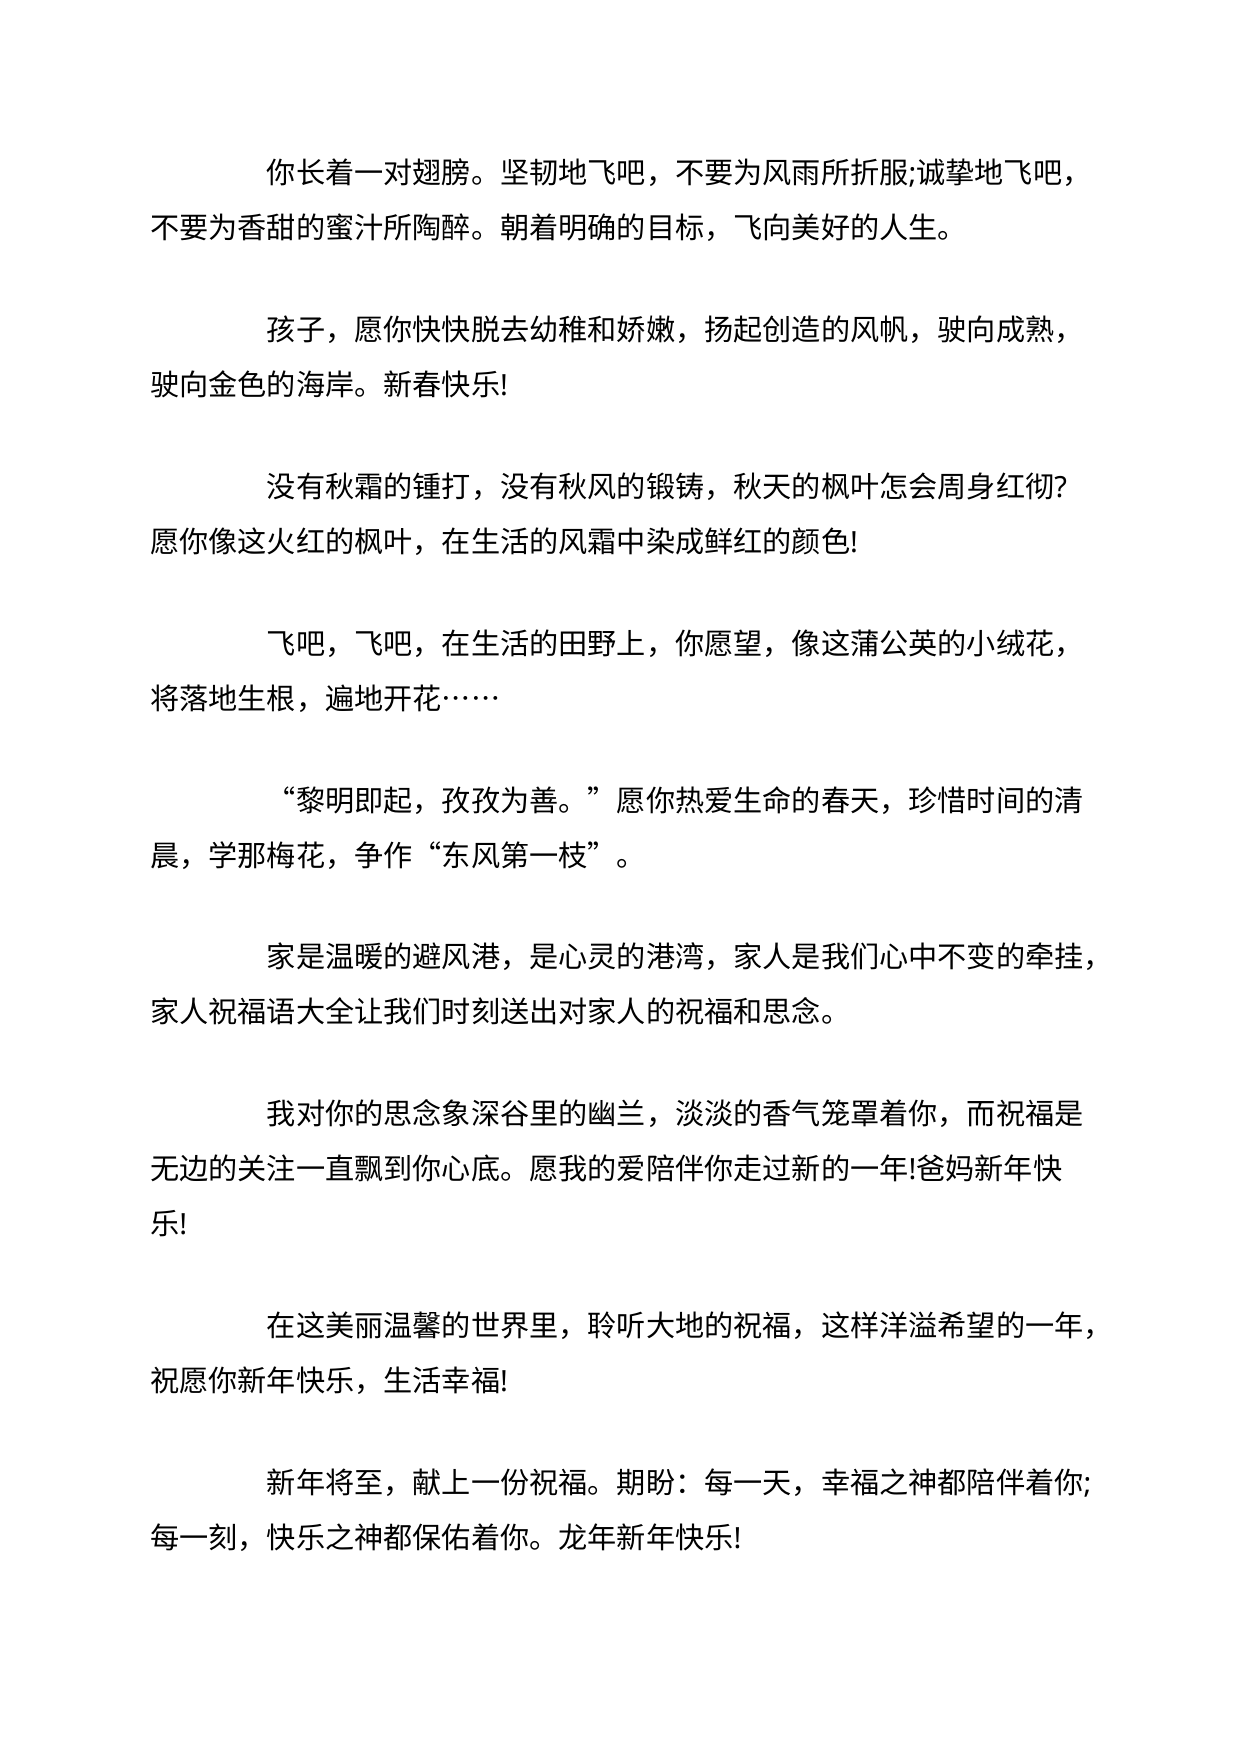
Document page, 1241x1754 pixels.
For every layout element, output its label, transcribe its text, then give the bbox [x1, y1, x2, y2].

text 你长着一对翅膀。坚韧地飞吧，不要为风雨所折服;诚挚地飞吧，不要为香甜的蜜汁所陶醉。朝着明确的目标，飞向美好的人生。 [150, 150, 1090, 247]
text 飞吧，飞吧，在生活的田野上，你愿望，像这蒲公英的小绒花，将落地生根，遍地开花…… [150, 621, 1090, 718]
text 孩子，愿你快快脱去幼稚和娇嫩，扬起创造的风帆，驶向成熟，驶向金色的海岸。新春快乐! [150, 307, 1090, 404]
text 没有秋霜的锺打，没有秋风的锻铸，秋天的枫叶怎会周身红彻?愿你像这火红的枫叶，在生活的风霜中染成鲜红的颜色! [150, 464, 1090, 561]
text 新年将至，献上一份祝福。期盼：每一天，幸福之神都陪伴着你;每一刻，快乐之神都保佑着你。龙年新年快乐! [150, 1459, 1090, 1557]
text “黎明即起，孜孜为善。”愿你热爱生命的春天，珍惜时间的清晨，学那梅花，争作“东风第一枝”。 [150, 777, 1090, 874]
text 我对你的思念象深谷里的幽兰，淡淡的香气笼罩着你，而祝福是无边的关注一直飘到你心底。愿我的爱陪伴你走过新的一年!爸妈新年快乐! [150, 1091, 1090, 1243]
text 家是温暖的避风港，是心灵的港湾，家人是我们心中不变的牵挂，家人祝福语大全让我们时刻送出对家人的祝福和思念。 [150, 934, 1090, 1031]
text 在这美丽温馨的世界里，聆听大地的祝福，这样洋溢希望的一年，祝愿你新年快乐，生活幸福! [150, 1302, 1090, 1400]
